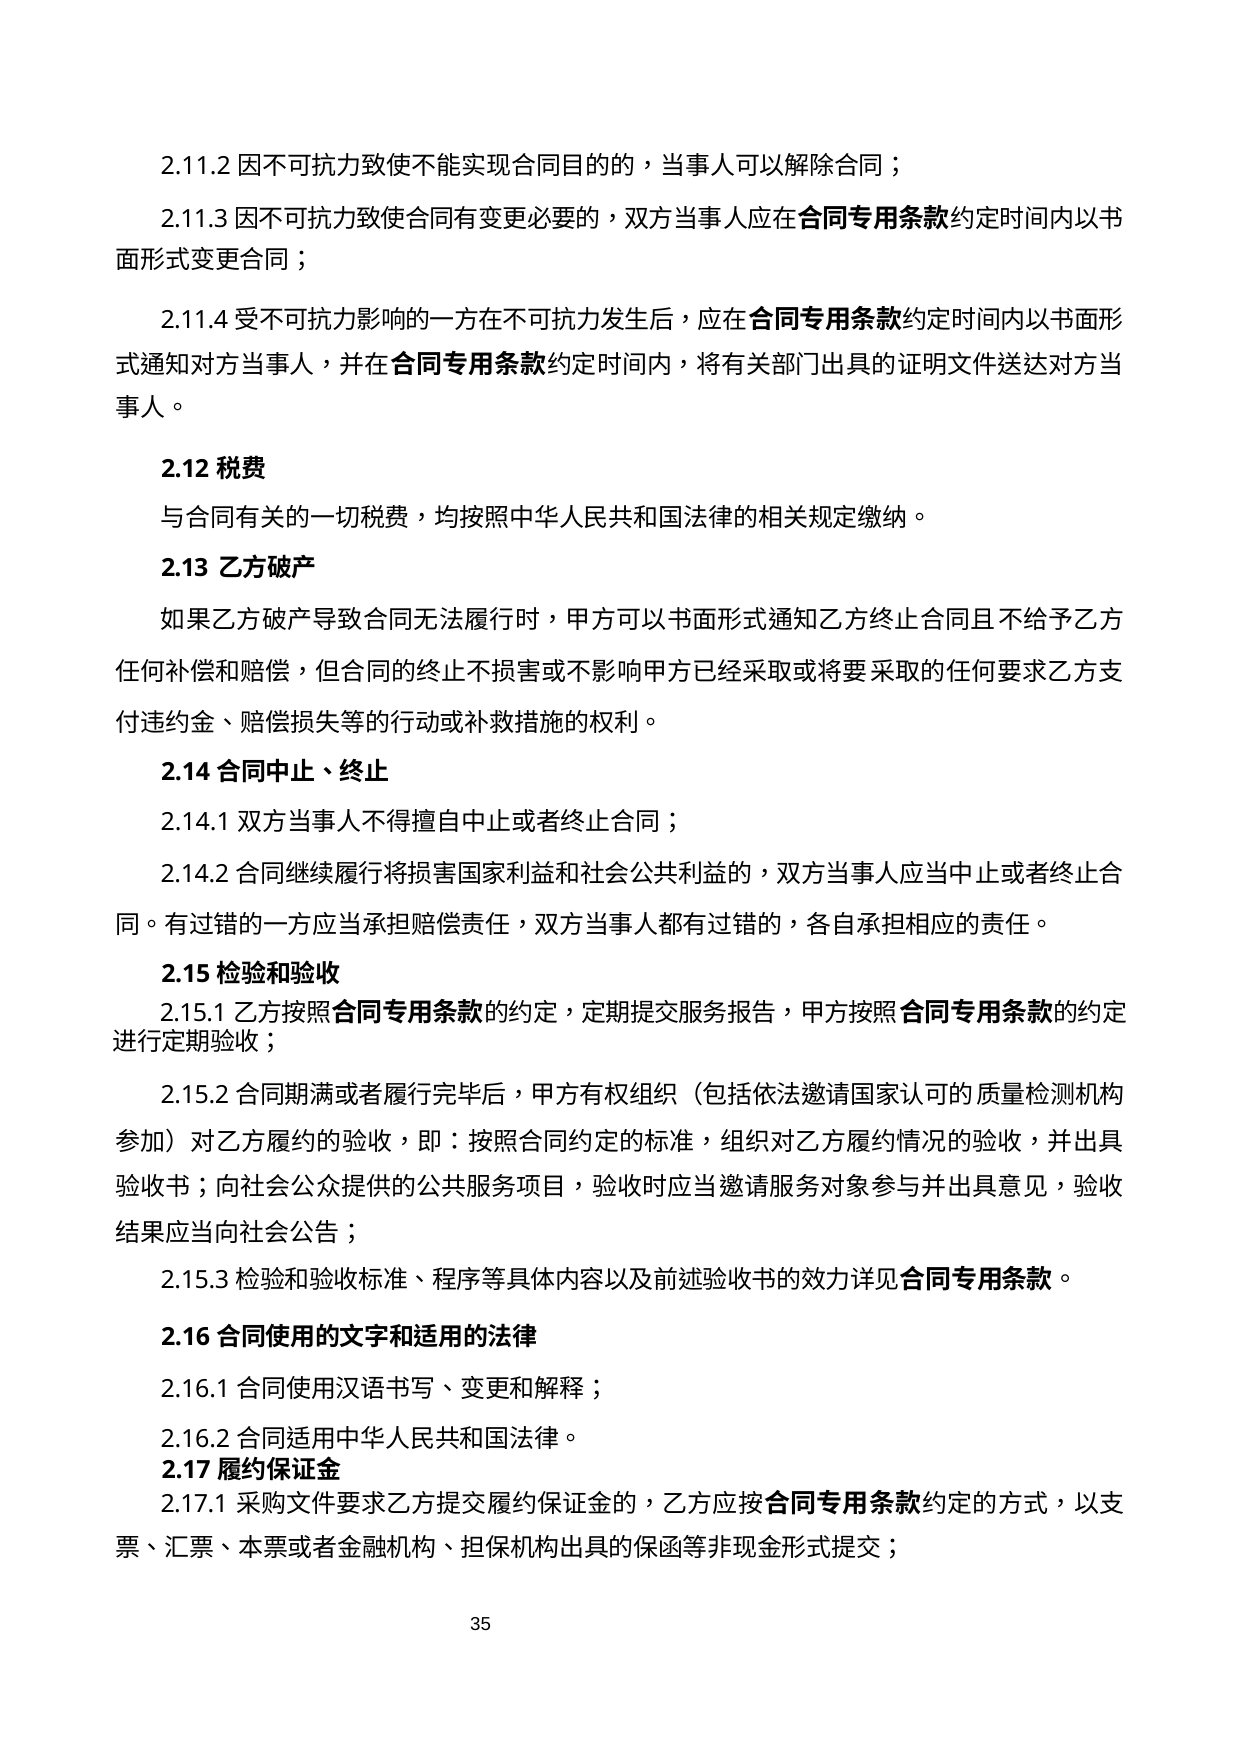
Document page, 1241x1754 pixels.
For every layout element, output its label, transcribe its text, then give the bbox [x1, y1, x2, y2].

text 2.17.1 采购文件要求乙方提交履约保证金的，乙方应按合同专用条款约定的方式，以支票、汇票、本票或者金融机构、担保机构出具的保函等非现金形式提交； [115, 1485, 1125, 1564]
text 2.16 合同使用的文字和适用的法律 [161, 1321, 1128, 1352]
text 2.15.1 乙方按照合同专用条款的约定，定期提交服务报告，甲方按照合同专用条款的约定进行定期验收； [112, 997, 1128, 1058]
text 2.15 检验和验收 [161, 957, 1128, 988]
text 2.11.2 因不可抗力致使不能实现合同目的的，当事人可以解除合同； [160, 150, 1128, 181]
text 2.13 乙方破产 [161, 552, 1128, 583]
text 2.11.3 因不可抗力致使合同有变更必要的，双方当事人应在合同专用条款约定时间内以书面形式变更合同； [116, 200, 1124, 275]
text 2.12 税费 [161, 452, 1128, 483]
text 2.16.2 合同适用中华人民共和国法律。 [160, 1423, 1128, 1454]
text 2.15.3 检验和验收标准、程序等具体内容以及前述验收书的效力详见合同专用条款。 [118, 1261, 1128, 1296]
text 2.11.4 受不可抗力影响的一方在不可抗力发生后，应在合同专用条款约定时间内以书面形式通知对方当事人，并在合同专用条款约定时间内，将有关部门出具的证明文件送达对方当事人。 [115, 300, 1124, 424]
text 2.14 合同中止、终止 [161, 755, 1128, 786]
text 2.15.2 合同期满或者履行完毕后，甲方有权组织（包括依法邀请国家认可的质量检测机构参加）对乙方履约的验收，即：按照合同约定的标准，组织对乙方履约情况的验收，并出具验收书；向社会公众提供的公共服务项目，验收时应当邀请服务对象参与并出具意见，验收结果应当向社会公告； [115, 1077, 1125, 1249]
text 与合同有关的一切税费，均按照中华人民共和国法律的相关规定缴纳。 [161, 502, 1128, 533]
text 如果乙方破产导致合同无法履行时，甲方可以书面形式通知乙方终止合同且不给予乙方任何补偿和赔偿，但合同的终止不损害或不影响甲方已经采取或将要采取的任何要求乙方支付违约金、赔偿损失等的行动或补救措施的权利。 [115, 602, 1124, 738]
text 2.17 履约保证金 [112, 1454, 1128, 1485]
text 2.14.2 合同继续履行将损害国家利益和社会公共利益的，双方当事人应当中止或者终止合同。有过错的一方应当承担赔偿责任，双方当事人都有过错的，各自承担相应的责任。 [115, 855, 1124, 940]
text 2.16.1 合同使用汉语书写、变更和解释； [160, 1371, 1128, 1404]
text 2.14.1 双方当事人不得擅自中止或者终止合同； [160, 805, 1128, 836]
